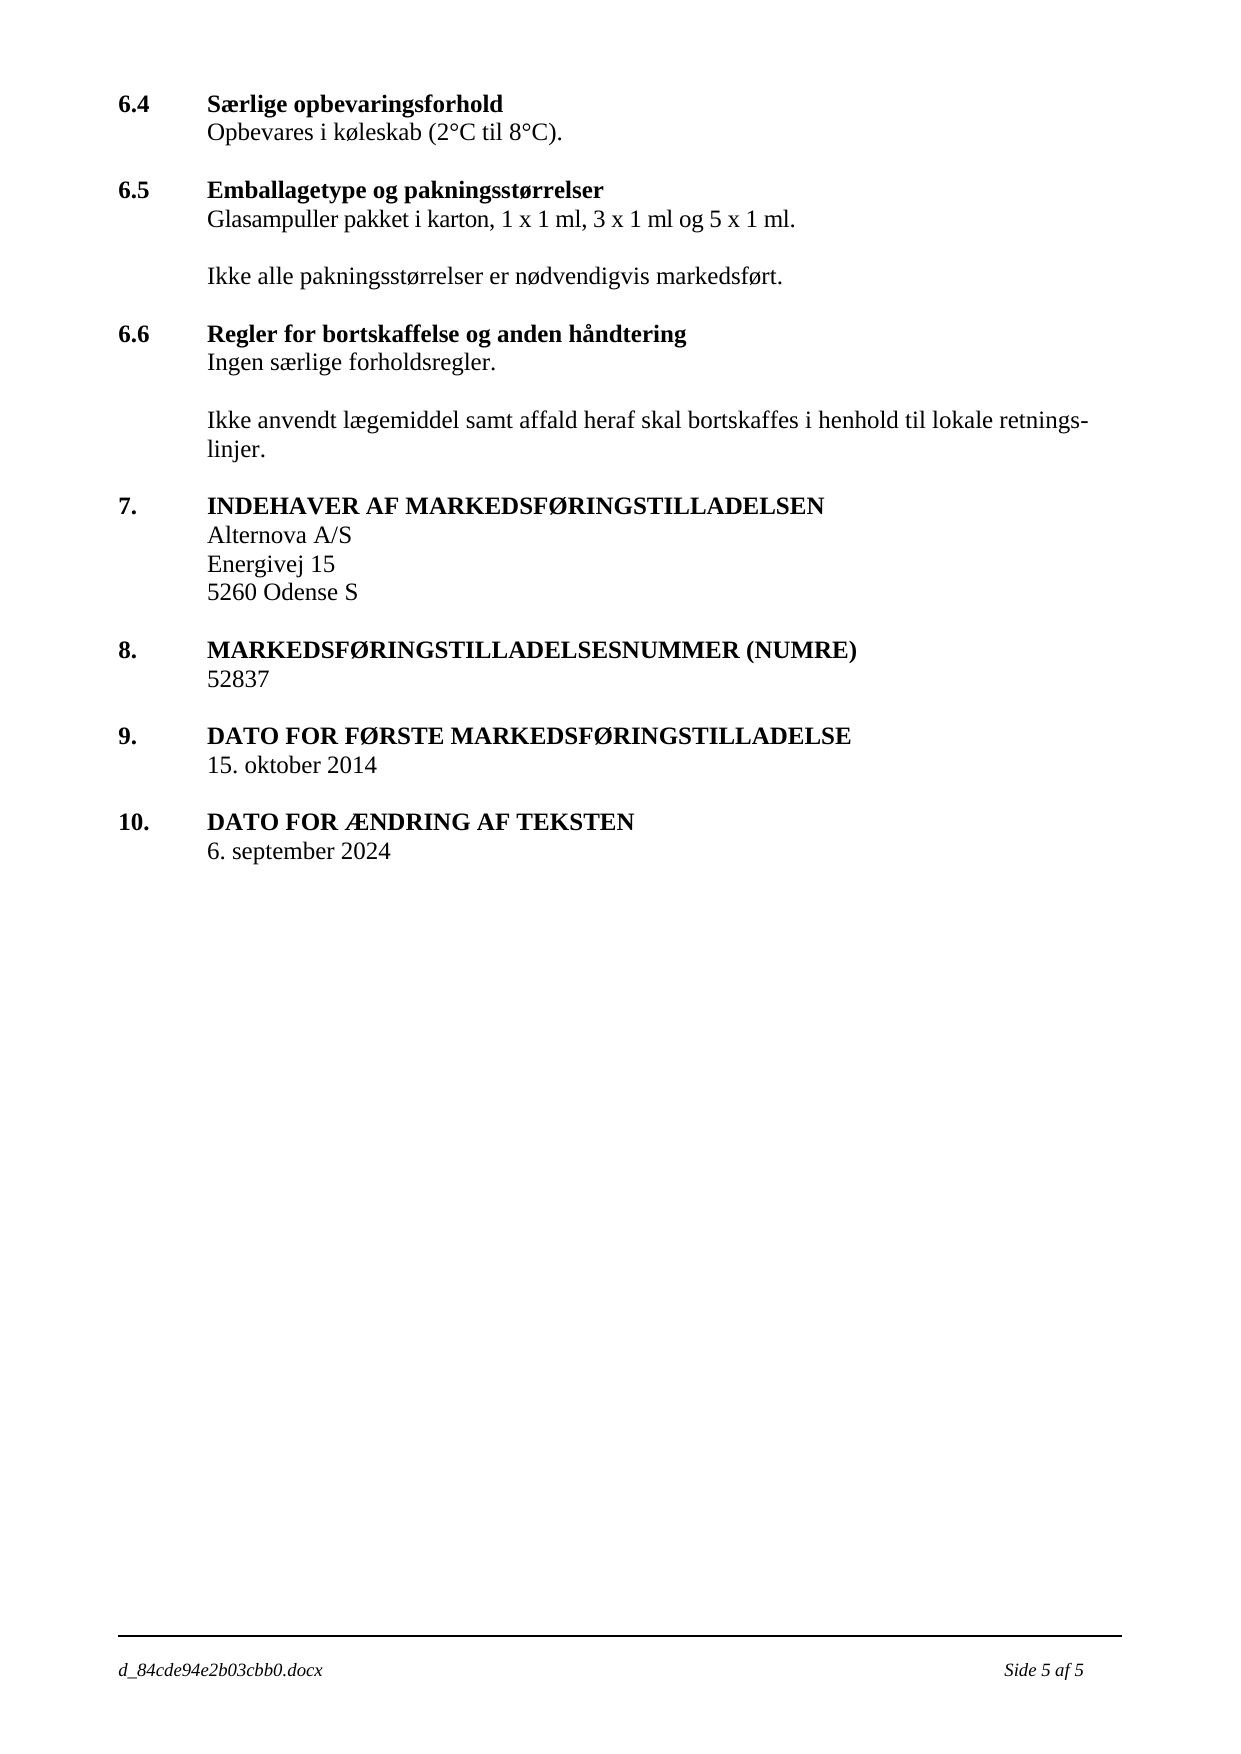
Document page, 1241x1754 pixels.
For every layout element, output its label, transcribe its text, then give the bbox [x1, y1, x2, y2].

text Energivej 15 [207, 549, 1122, 577]
text Glasampuller pakket i karton, 1 x 1 ml, 3 x 1 ml og 5 x 1 ml. [118, 204, 1122, 232]
text 5260 Odense S [207, 577, 1122, 606]
text 6.4 Særlige opbevaringsforhold [118, 89, 1122, 117]
text 52837 [118, 664, 1122, 692]
text Ikke anvendt lægemiddel samt affald heraf skal bortskaffes i henhold til lokale retningslinjer. [207, 405, 1122, 462]
text 8. MARKEDSFØRINGSTILLADELSESNUMMER (NUMRE) [118, 635, 1122, 664]
text 7. INDEHAVER AF MARKEDSFØRINGSTILLADELSEN [118, 491, 1122, 520]
text 6.6 Regler for bortskaffelse og anden håndtering [118, 319, 1122, 347]
text 6. september 2024 [118, 836, 1122, 865]
text 9. DATO FOR FØRSTE MARKEDSFØRINGSTILLADELSE [118, 721, 1122, 750]
text 6.5 Emballagetype og pakningsstørrelser [118, 175, 1122, 204]
text Alternova A/S [118, 520, 1122, 549]
text 15. oktober 2014 [118, 750, 1122, 779]
text 10. DATO FOR ÆNDRING AF TEKSTEN [118, 807, 1122, 836]
text Opbevares i køleskab (2°C til 8°C). [118, 117, 1122, 146]
text Ingen særlige forholdsregler. [118, 347, 1122, 376]
text Ikke alle pakningsstørrelser er nødvendigvis markedsført. [118, 261, 1122, 290]
